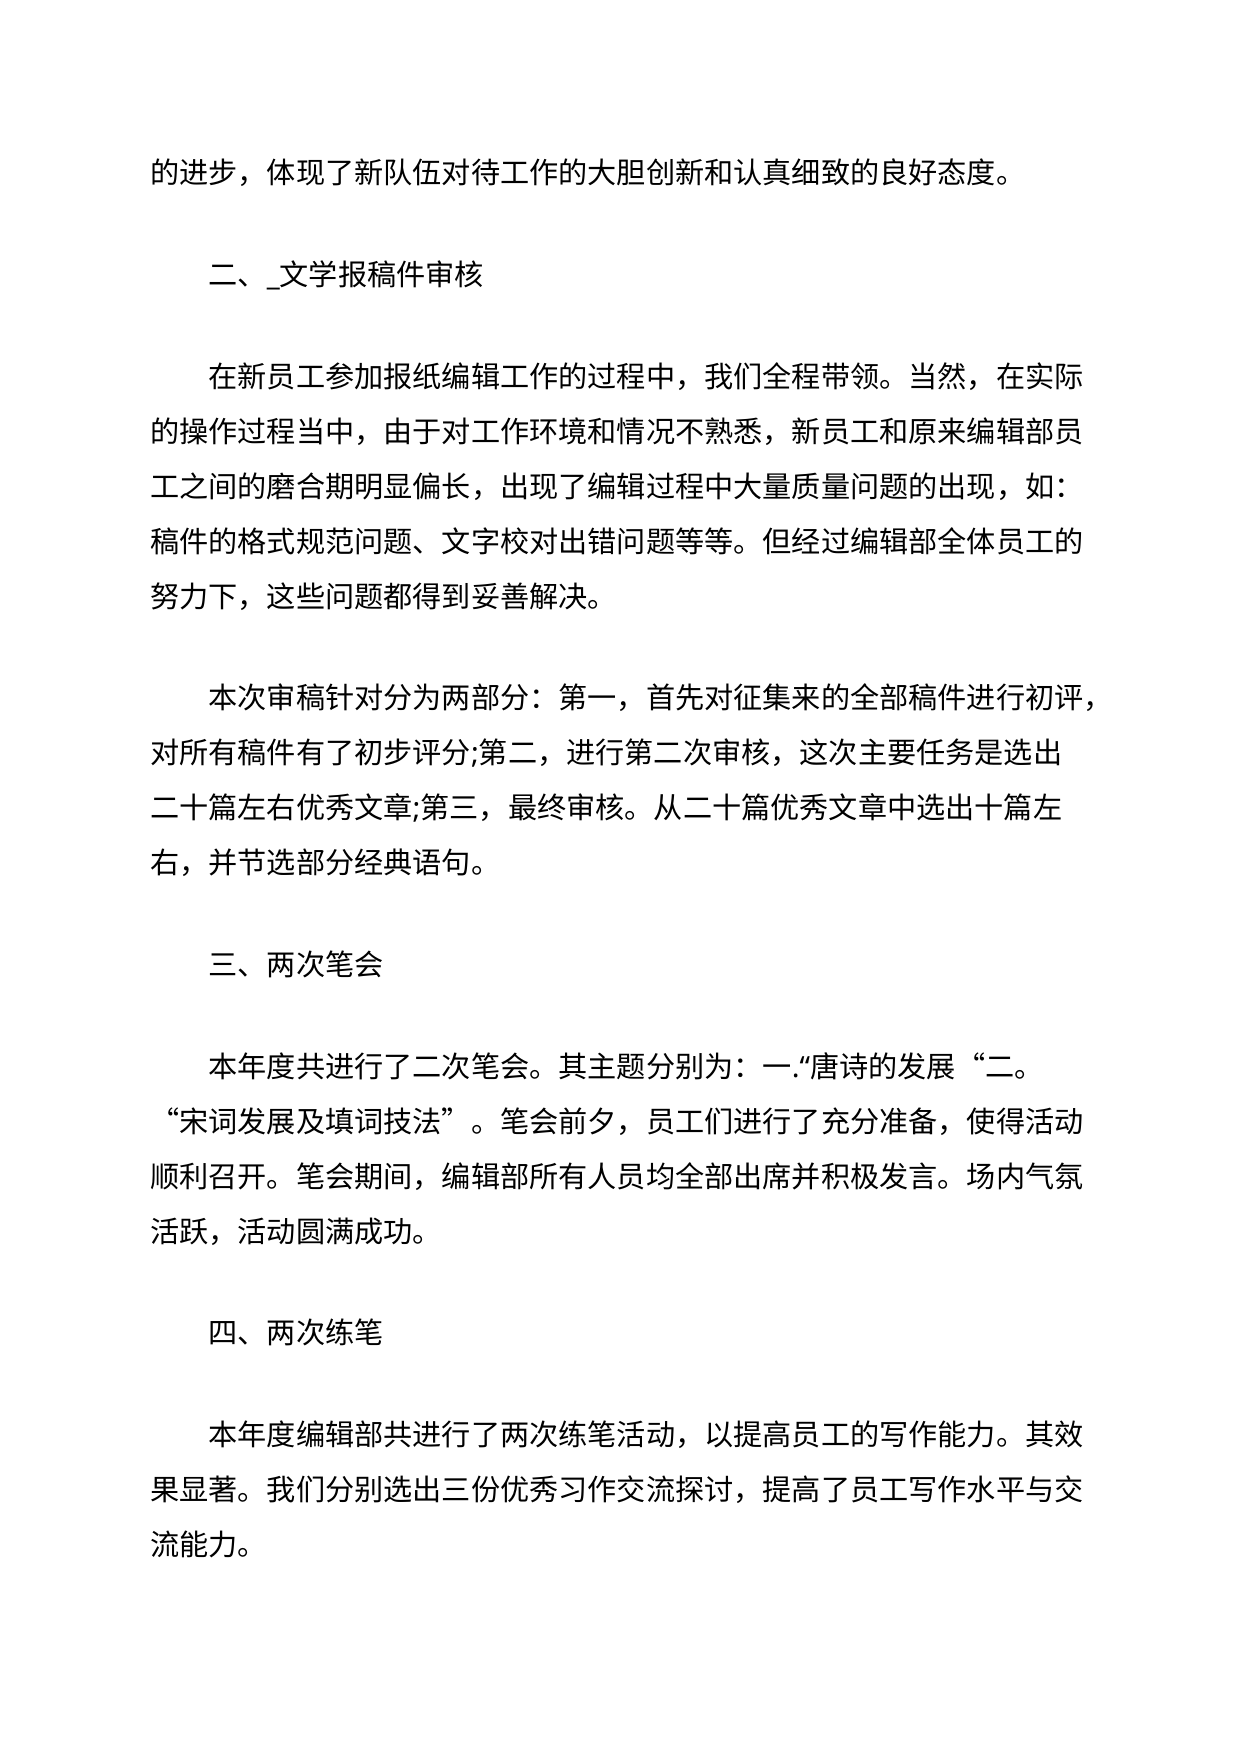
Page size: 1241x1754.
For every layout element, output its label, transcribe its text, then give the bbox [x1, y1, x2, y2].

text 本年度共进行了二次笔会。其主题分别为：一.“唐诗的发展“二。“宋词发展及填词技法”。笔会前夕，员工们进行了充分准备，使得活动顺利召开。笔会期间，编辑部所有人员均全部出席并积极发言。场内气氛活跃，活动圆满成功。 [150, 1043, 1090, 1251]
text 本年度编辑部共进行了两次练笔活动，以提高员工的写作能力。其效果显著。我们分别选出三份优秀习作交流探讨，提高了员工写作水平与交流能力。 [150, 1412, 1090, 1564]
text 在新员工参加报纸编辑工作的过程中，我们全程带领。当然，在实际的操作过程当中，由于对工作环境和情况不熟悉，新员工和原来编辑部员工之间的磨合期明显偏长，出现了编辑过程中大量质量问题的出现，如：稿件的格式规范问题、文字校对出错问题等等。但经过编辑部全体员工的努力下，这些问题都得到妥善解决。 [150, 354, 1090, 616]
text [150, 150, 1090, 192]
text 四、两次练笔 [150, 1310, 1090, 1352]
text 二、_文学报稿件审核 [150, 252, 1090, 294]
text 本次审稿针对分为两部分：第一，首先对征集来的全部稿件进行初评，对所有稿件有了初步评分;第二，进行第二次审核，这次主要任务是选出二十篇左右优秀文章;第三，最终审核。从二十篇优秀文章中选出十篇左右，并节选部分经典语句。 [150, 675, 1090, 882]
text 三、两次笔会 [150, 942, 1090, 984]
